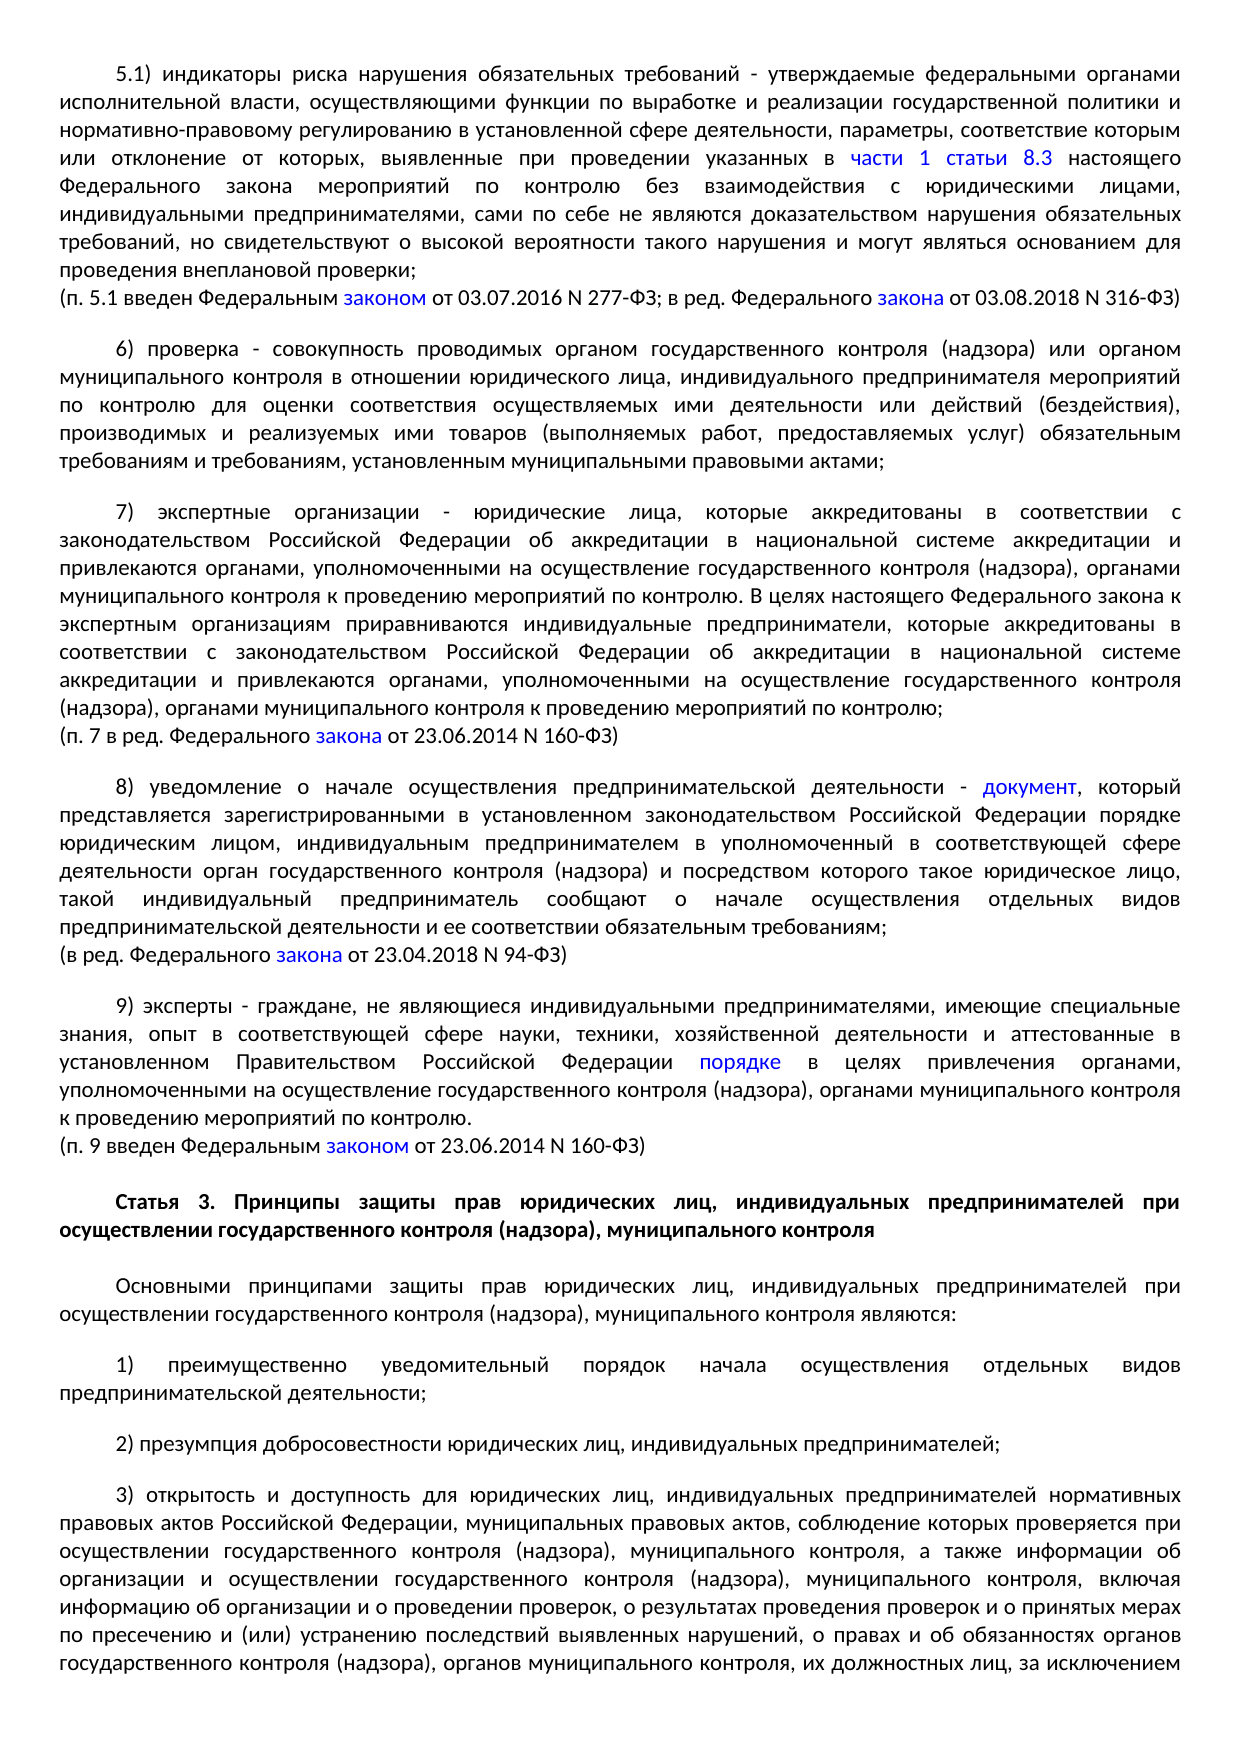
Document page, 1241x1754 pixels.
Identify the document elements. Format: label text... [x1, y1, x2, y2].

text Основными принципами защиты прав юридических лиц, индивидуальных предпринимателей при осуществлении государственного контроля (надзора), муниципального контроля являются: [59, 1272, 1181, 1328]
title Статья 3. Принципы защиты прав юридических лиц, индивидуальных предпринимателей при осуществлении государственного контроля (надзора), муниципального контроля [59, 1187, 1181, 1243]
text 5.1) индикаторы риска нарушения обязательных требований - утверждаемые федеральными органами исполнительной власти, осуществляющими функции по выработке и реализации государственной политики и нормативно-правовому регулированию в установленной сфере деятельности, параметры, соответствие которым или отклонение от которых, выявленные при проведении указанных в части 1 статьи 8.3 настоящего Федерального закона мероприятий по контролю без взаимодействия с юридическими лицами, индивидуальными предпринимателями, сами по себе не являются доказательством нарушения обязательных требований, но свидетельствуют о высокой вероятности такого нарушения и могут являться основанием для проведения внеплановой проверки; [59, 59, 1181, 283]
text (п. 9 введен Федеральным законом от 23.06.2014 N 160-ФЗ) [59, 1131, 1181, 1159]
text 8) уведомление о начале осуществления предпринимательской деятельности - документ, который представляется зарегистрированными в установленном законодательством Российской Федерации порядке юридическим лицом, индивидуальным предпринимателем в уполномоченный в соответствующей сфере деятельности орган государственного контроля (надзора) и посредством которого такое юридическое лицо, такой индивидуальный предприниматель сообщают о начале осуществления отдельных видов предпринимательской деятельности и ее соответствии обязательным требованиям; [59, 772, 1181, 940]
text 7) экспертные организации - юридические лица, которые аккредитованы в соответствии с законодательством Российской Федерации об аккредитации в национальной системе аккредитации и привлекаются органами, уполномоченными на осуществление государственного контроля (надзора), органами муниципального контроля к проведению мероприятий по контролю. В целях настоящего Федерального закона к экспертным организациям приравниваются индивидуальные предприниматели, которые аккредитованы в соответствии с законодательством Российской Федерации об аккредитации в национальной системе аккредитации и привлекаются органами, уполномоченными на осуществление государственного контроля (надзора), органами муниципального контроля к проведению мероприятий по контролю; [59, 497, 1181, 721]
text (в ред. Федерального закона от 23.04.2018 N 94-ФЗ) [59, 940, 1181, 968]
text (п. 7 в ред. Федерального закона от 23.06.2014 N 160-ФЗ) [59, 721, 1181, 749]
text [59, 1480, 1181, 1677]
text 9) эксперты - граждане, не являющиеся индивидуальными предпринимателями, имеющие специальные знания, опыт в соответствующей сфере науки, техники, хозяйственной деятельности и аттестованные в установленном Правительством Российской Федерации порядке в целях привлечения органами, уполномоченными на осуществление государственного контроля (надзора), органами муниципального контроля к проведению мероприятий по контролю. [59, 991, 1181, 1131]
text 1) преимущественно уведомительный порядок начала осуществления отдельных видов предпринимательской деятельности; [59, 1351, 1181, 1407]
text (п. 5.1 введен Федеральным законом от 03.07.2016 N 277-ФЗ; в ред. Федерального закона от 03.08.2018 N 316-ФЗ) [59, 283, 1181, 311]
text 2) презумпция добросовестности юридических лиц, индивидуальных предпринимателей; [59, 1429, 1181, 1457]
text 6) проверка - совокупность проводимых органом государственного контроля (надзора) или органом муниципального контроля в отношении юридического лица, индивидуального предпринимателя мероприятий по контролю для оценки соответствия осуществляемых ими деятельности или действий (бездействия), производимых и реализуемых ими товаров (выполняемых работ, предоставляемых услуг) обязательным требованиям и требованиям, установленным муниципальными правовыми актами; [59, 334, 1181, 474]
